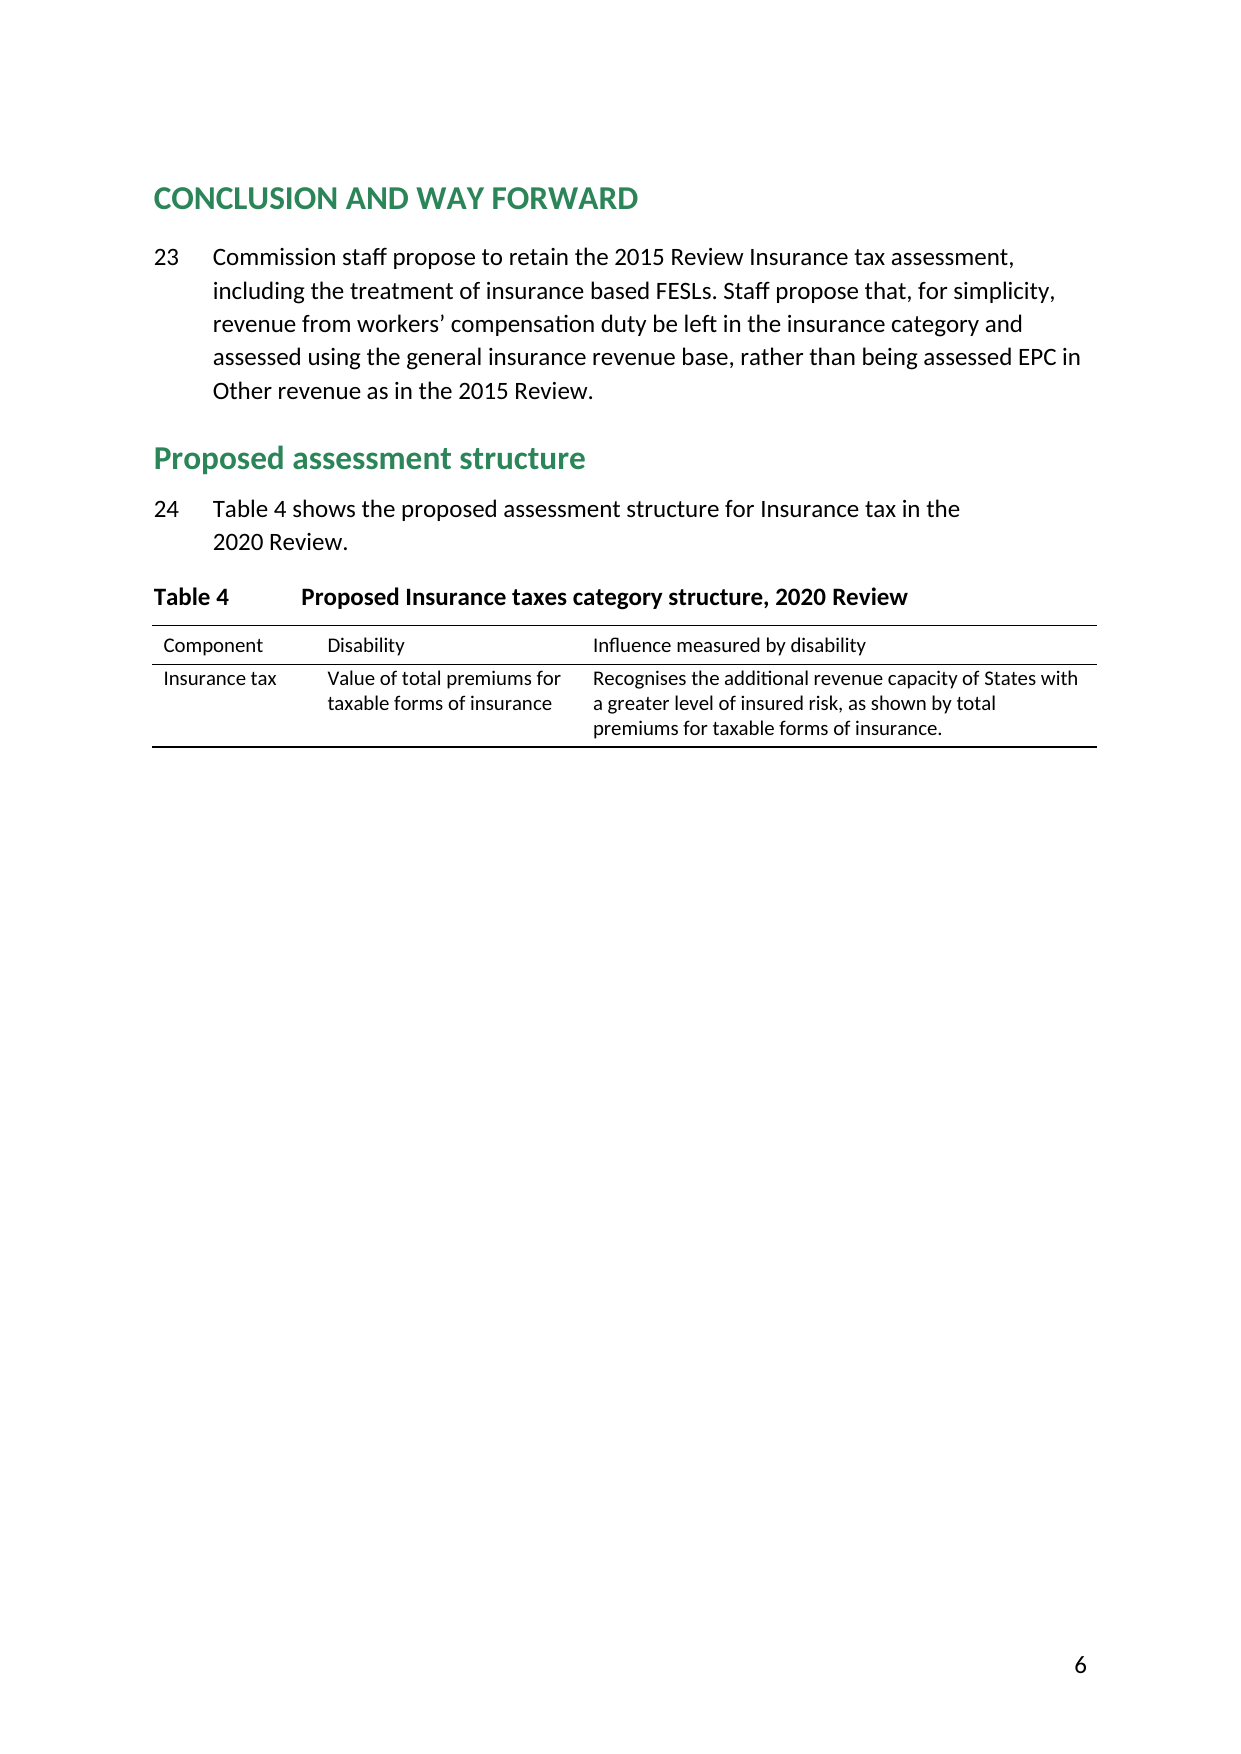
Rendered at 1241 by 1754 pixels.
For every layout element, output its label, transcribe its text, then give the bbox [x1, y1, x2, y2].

table_cell Insurance tax [152, 665, 316, 746]
table_header Influence measured by disability [582, 626, 1097, 664]
table_header Component [152, 626, 316, 664]
subtitle Proposed assessment structure [153, 437, 1087, 477]
table_cell Recognises the additional revenue capacity of States with a greater level of insured risk, as shown by total premiums for taxable forms of insurance. [582, 665, 1097, 746]
table_cell Value of total premiums for taxable forms of insurance [316, 665, 582, 746]
subtitle Conclusion and way forward [153, 177, 1087, 218]
table_header Disability [316, 626, 582, 664]
text Table 4 shows the proposed assessment structure for Insurance tax in the 2020 Review. [153, 490, 1087, 557]
list Commission staff propose to retain the 2015 Review Insurance tax assessment, including the treatment of insurance based FESLs. Staff propose that, for simplicity, revenue from workers’ compensation duty be left in the insurance category and assessed using the general insurance revenue base, rather than being assessed EPC in Other revenue as in the 2015 Review. [153, 239, 1087, 405]
